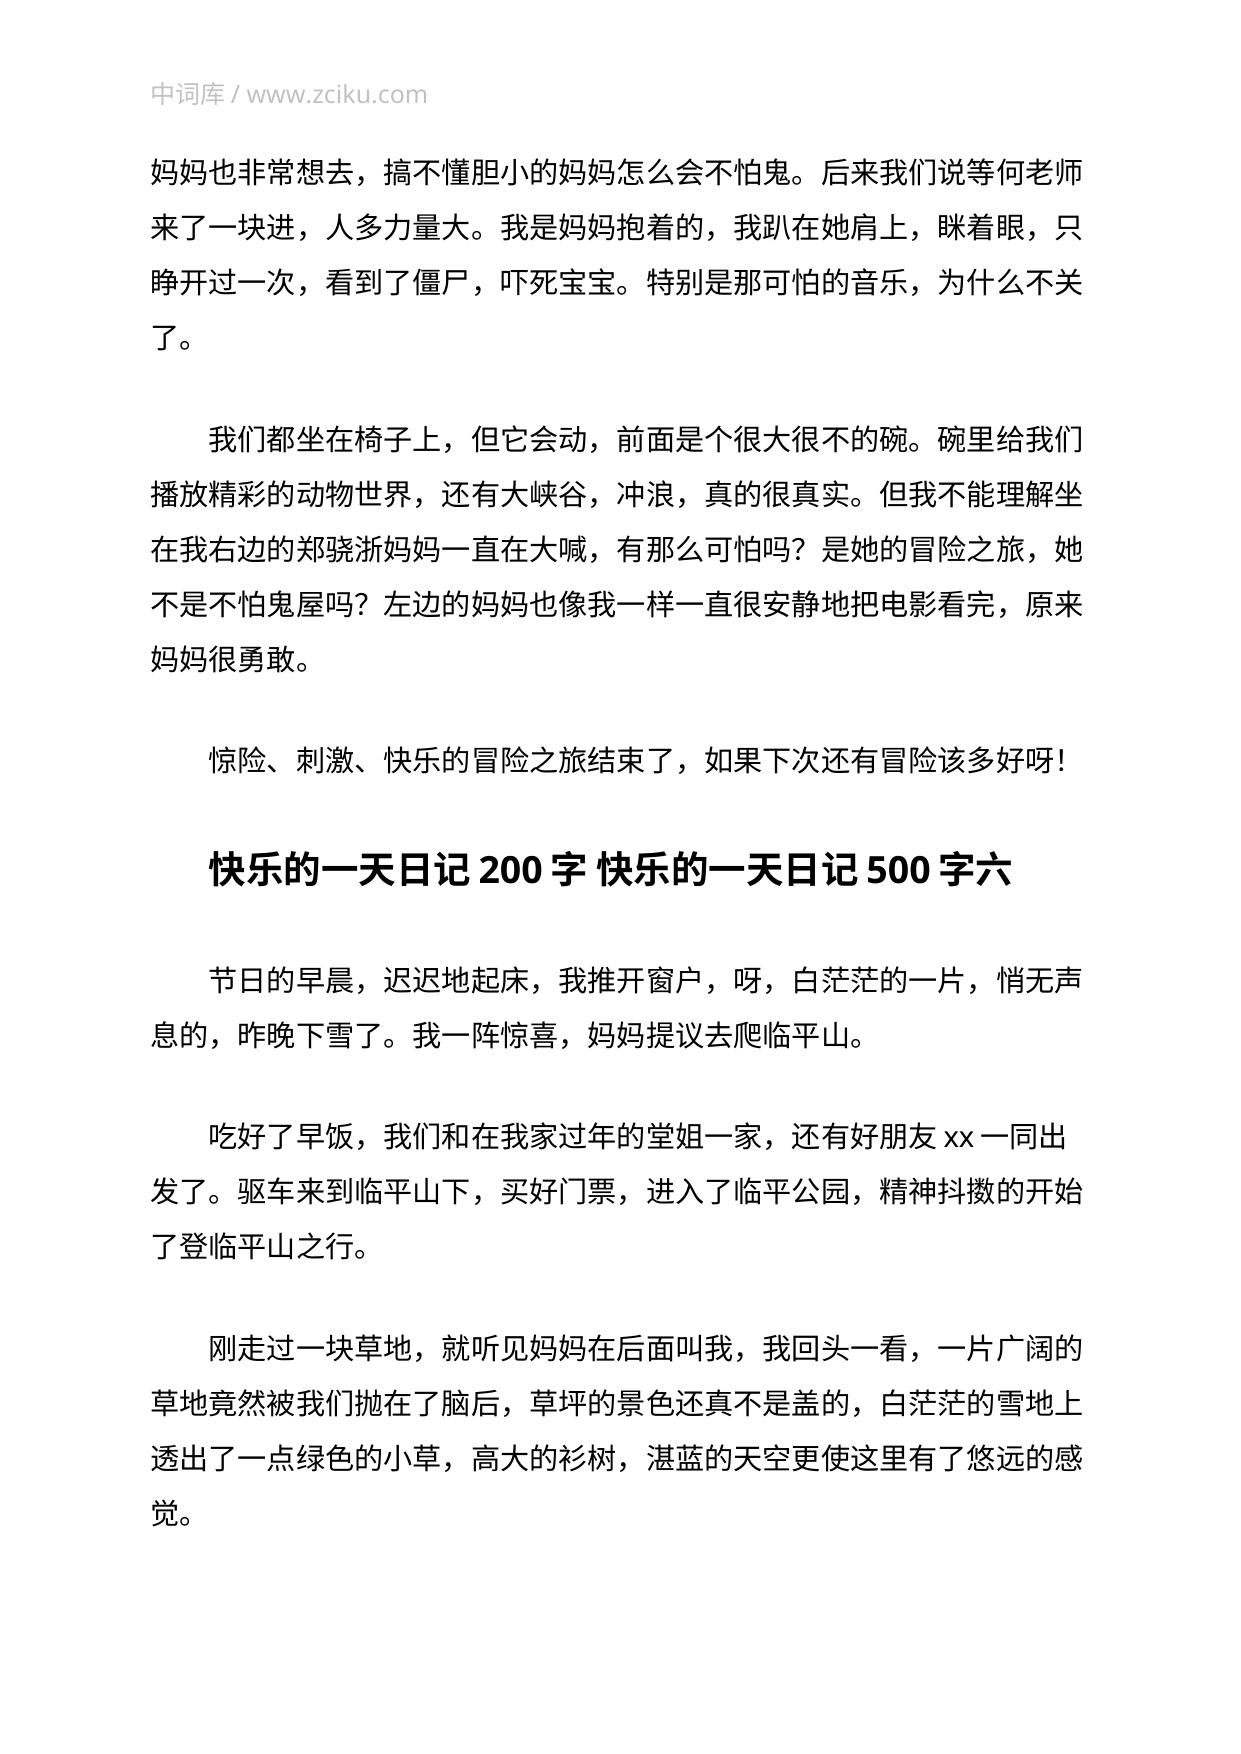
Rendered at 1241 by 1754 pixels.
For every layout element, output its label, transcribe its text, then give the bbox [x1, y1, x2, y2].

text 节日的早晨，迟迟地起床，我推开窗户，呀，白茫茫的一片，悄无声息的，昨晚下雪了。我一阵惊喜，妈妈提议去爬临平山。 [150, 957, 1090, 1054]
text 快乐的一天日记200字 快乐的一天日记500字六 [150, 839, 1090, 894]
text 吃好了早饭，我们和在我家过年的堂姐一家，还有好朋友xx一同出发了。驱车来到临平山下，买好门票，进入了临平公园，精神抖擞的开始了登临平山之行。 [150, 1114, 1090, 1266]
text 刚走过一块草地，就听见妈妈在后面叫我，我回头一看，一片广阔的草地竟然被我们抛在了脑后，草坪的景色还真不是盖的，白茫茫的雪地上透出了一点绿色的小草，高大的衫树，湛蓝的天空更使这里有了悠远的感觉。 [150, 1326, 1090, 1532]
text 我们都坐在椅子上，但它会动，前面是个很大很不的碗。碗里给我们播放精彩的动物世界，还有大峡谷，冲浪，真的很真实。但我不能理解坐在我右边的郑骁浙妈妈一直在大喊，有那么可怕吗？是她的冒险之旅，她不是不怕鬼屋吗？左边的妈妈也像我一样一直很安静地把电影看完，原来妈妈很勇敢。 [150, 416, 1090, 678]
text 惊险、刺激、快乐的冒险之旅结束了，如果下次还有冒险该多好呀！ [150, 738, 1090, 780]
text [150, 150, 1090, 357]
